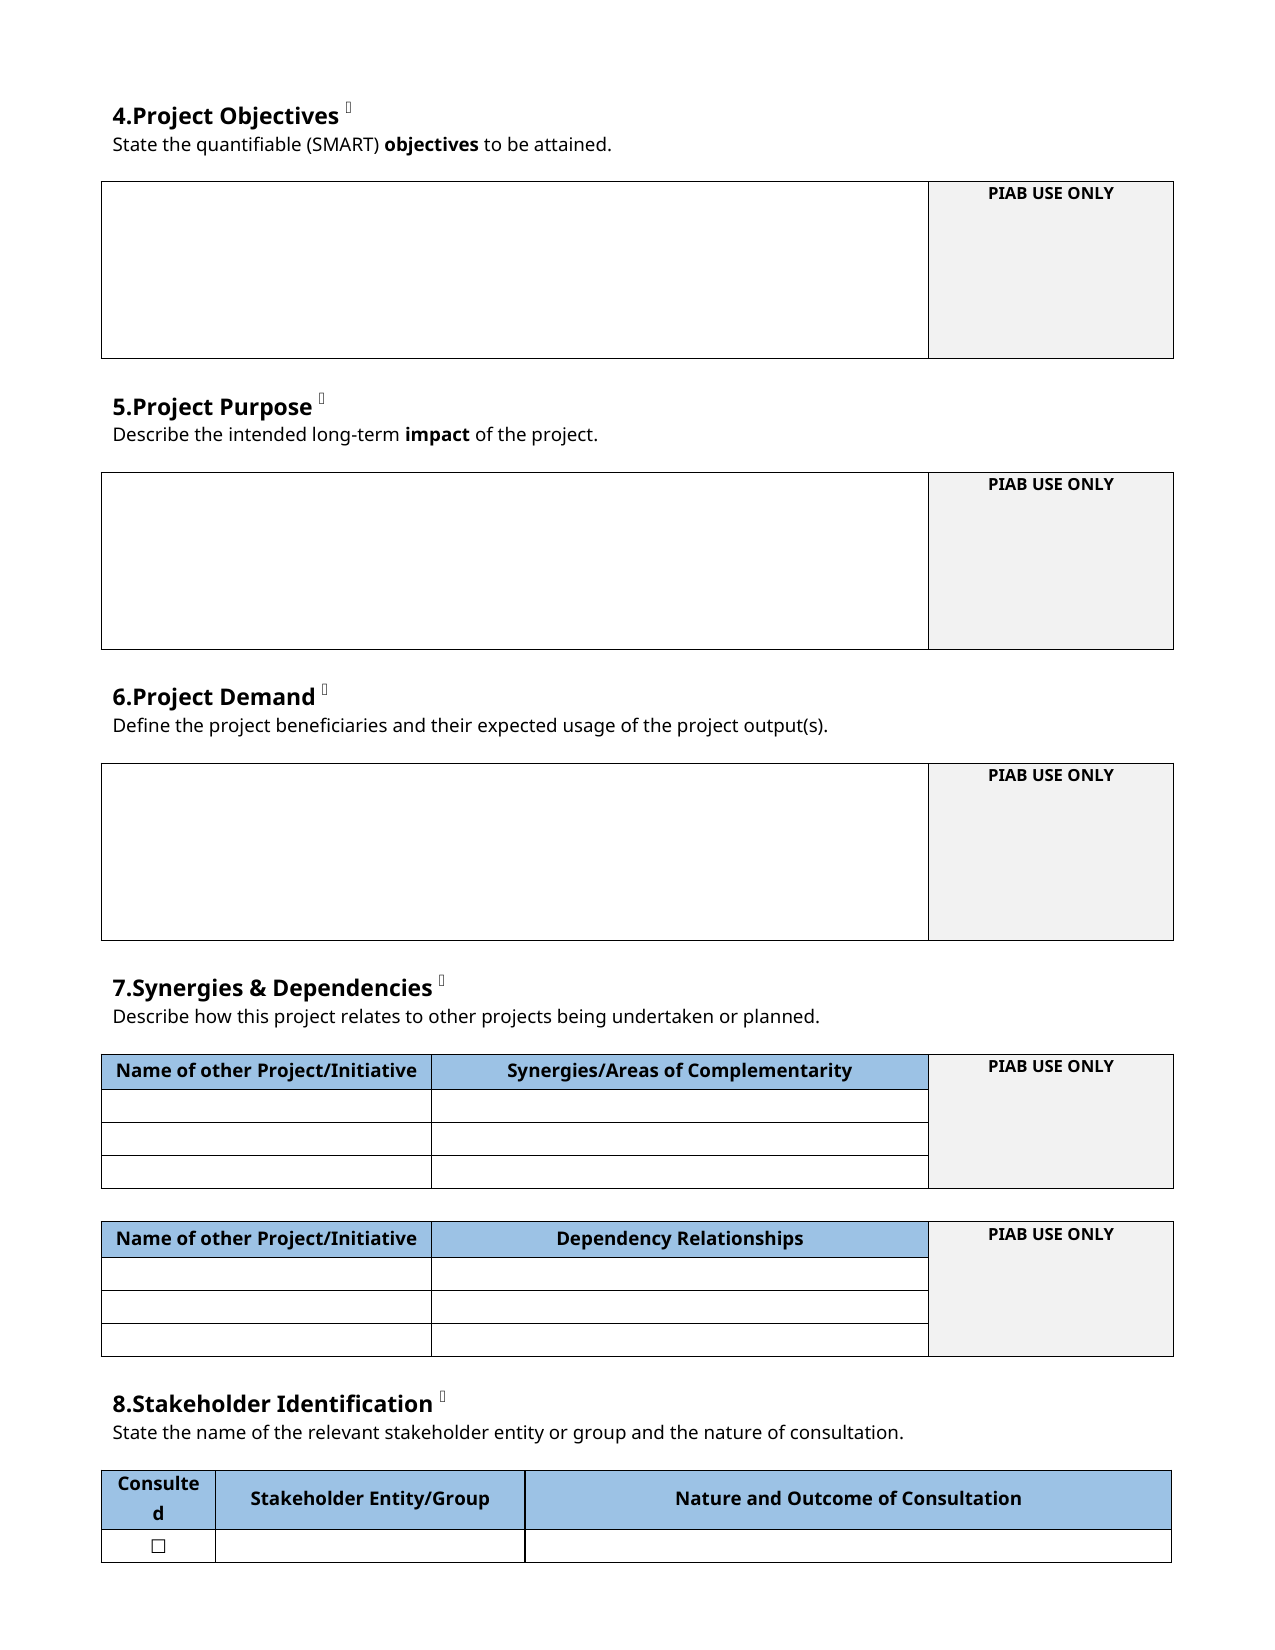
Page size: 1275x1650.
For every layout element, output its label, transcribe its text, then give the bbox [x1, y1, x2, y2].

text State the name of the relevant stakeholder entity or group and the nature of consultation. [112, 1419, 1162, 1445]
table_header Consulted [102, 1471, 215, 1529]
table_cell [432, 1324, 928, 1356]
table_cell [102, 1156, 431, 1188]
table_cell [102, 1324, 431, 1356]
table_header [102, 182, 928, 358]
table_cell [432, 1291, 928, 1323]
table_header PIAB USE ONLY [929, 1222, 1173, 1356]
table_cell [432, 1258, 928, 1290]
table_header [102, 473, 928, 649]
subtitle 5.Project Purpose [112, 390, 1162, 422]
table_cell [526, 1530, 1171, 1562]
table_cell [102, 1090, 431, 1122]
text Describe the intended long-term impact of the project. [112, 422, 1162, 447]
table_header Synergies/Areas of Complementarity [432, 1055, 928, 1089]
table_header PIAB USE ONLY [929, 1055, 1173, 1188]
table_cell [432, 1123, 928, 1155]
subtitle 4.Project Objectives [112, 99, 1162, 131]
table_header Dependency Relationships [432, 1222, 928, 1257]
subtitle 8.Stakeholder Identification [112, 1388, 1162, 1419]
table_header PIAB USE ONLY [929, 182, 1173, 358]
table_cell [432, 1156, 928, 1188]
table_header Stakeholder Entity/Group [216, 1471, 524, 1529]
table_header Name of other Project/Initiative [102, 1222, 431, 1257]
table_cell [102, 1123, 431, 1155]
table_header Nature and Outcome of Consultation [526, 1471, 1171, 1529]
table_cell [102, 1258, 431, 1290]
text State the quantifiable (SMART) objectives to be attained. [112, 131, 1162, 156]
table_cell [102, 1530, 215, 1562]
table_cell [102, 1291, 431, 1323]
table_header PIAB USE ONLY [929, 473, 1173, 649]
table_header [102, 764, 928, 940]
text Define the project beneficiaries and their expected usage of the project output(s). [112, 712, 1162, 738]
subtitle 6.Project Demand [112, 681, 1162, 712]
table_cell [432, 1090, 928, 1122]
subtitle 7.Synergies & Dependencies [112, 972, 1162, 1003]
table_header Name of other Project/Initiative [102, 1055, 431, 1089]
table_cell [216, 1530, 524, 1562]
table_header PIAB USE ONLY [929, 764, 1173, 940]
text Describe how this project relates to other projects being undertaken or planned. [112, 1003, 1162, 1029]
